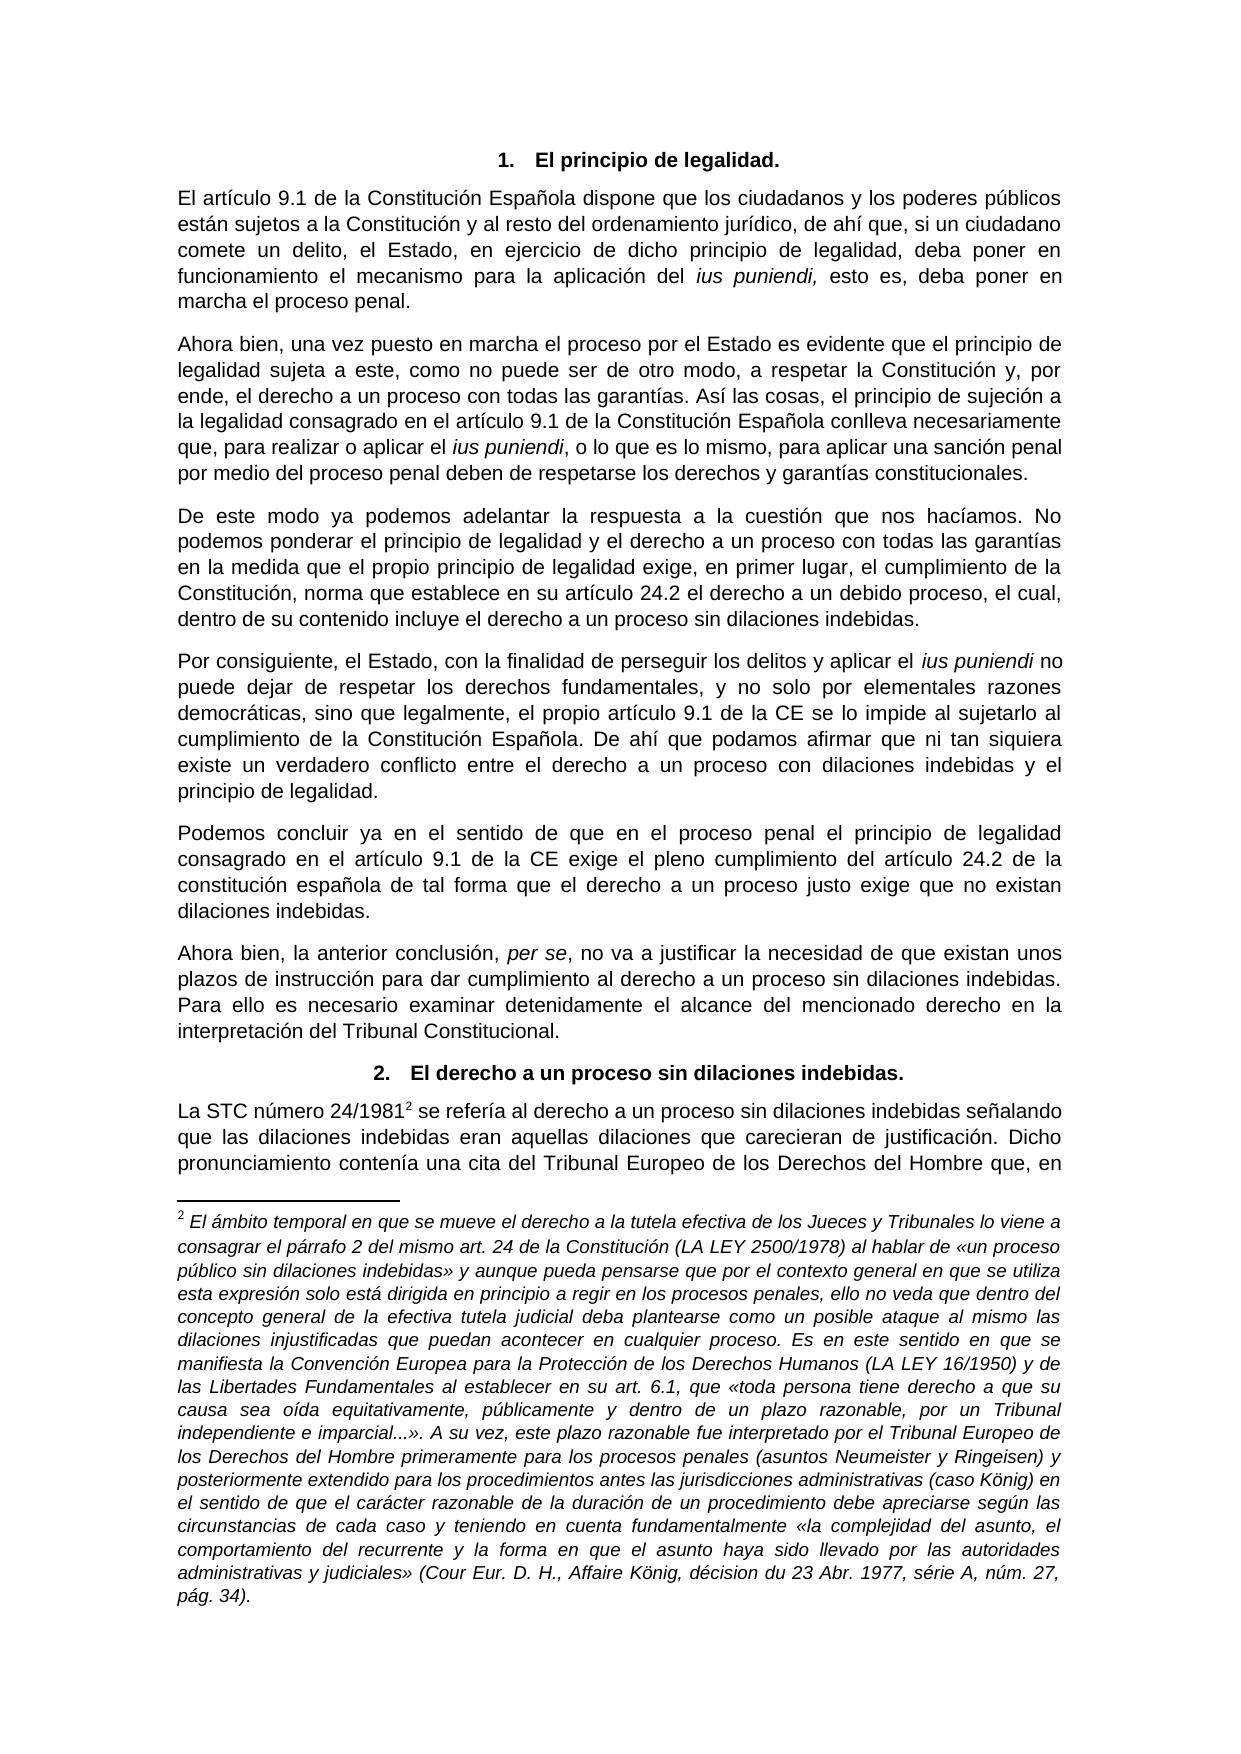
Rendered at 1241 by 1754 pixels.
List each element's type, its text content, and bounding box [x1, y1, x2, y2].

text Podemos concluir ya en el sentido de que en el proceso penal el principio de legalidad consagrado en el artículo 9.1 de la CE exige el pleno cumplimiento del artículo 24.2 de la constitución española de tal forma que el derecho a un proceso justo exige que no existan dilaciones indebidas. [177, 821, 1063, 922]
text Ahora bien, la anterior conclusión, per se, no va a justificar la necesidad de que existan unos plazos de instrucción para dar cumplimiento al derecho a un proceso sin dilaciones indebidas. Para ello es necesario examinar detenidamente el alcance del mencionado derecho en la interpretación del Tribunal Constitucional. [177, 941, 1063, 1042]
text El artículo 9.1 de la Constitución Española dispone que los ciudadanos y los poderes públicos están sujetos a la Constitución y al resto del ordenamiento jurídico, de ahí que, si un ciudadano comete un delito, el Estado, en ejercicio de dicho principio de legalidad, deba poner en funcionamiento el mecanismo para la aplicación del ius puniendi, esto es, deba poner en marcha el proceso penal. [177, 186, 1063, 313]
text Por consiguiente, el Estado, con la finalidad de perseguir los delitos y aplicar el ius puniendi no puede dejar de respetar los derechos fundamentales, y no solo por elementales razones democráticas, sino que legalmente, el propio artículo 9.1 de la CE se lo impide al sujetarlo al cumplimiento de la Constitución Española. De ahí que podamos afirmar que ni tan siquiera existe un verdadero conflicto entre el derecho a un proceso con dilaciones indebidas y el principio de legalidad. [177, 649, 1063, 802]
text La STC número 24/1981 se refería al derecho a un proceso sin dilaciones indebidas señalando que las dilaciones indebidas eran aquellas dilaciones que carecieran de justificación. Dicho pronunciamiento contenía una cita del Tribunal Europeo de los Derechos del Hombre que, en virtud del artículo 6.1 de la Convención Europea para la Protección de los Derechos Humanos, señalaba que la duración razonable debía apreciarse según las circunstancias de cada caso, especialmente la complejidad, el comportamiento del recurrente y cómo había actuado el órgano jurisdiccional. [177, 1099, 1063, 1175]
text Ahora bien, una vez puesto en marcha el proceso por el Estado es evidente que el principio de legalidad sujeta a este, como no puede ser de otro modo, a respetar la Constitución y, por ende, el derecho a un proceso con todas las garantías. Así las cosas, el principio de sujeción a la legalidad consagrado en el artículo 9.1 de la Constitución Española conlleva necesariamente que, para realizar o aplicar el ius puniendi, o lo que es lo mismo, para aplicar una sanción penal por medio del proceso penal deben de respetarse los derechos y garantías constitucionales. [177, 332, 1063, 485]
subtitle El derecho a un proceso sin dilaciones indebidas. [214, 1061, 1063, 1085]
subtitle El principio de legalidad. [214, 148, 1063, 172]
text De este modo ya podemos adelantar la respuesta a la cuestión que nos hacíamos. No podemos ponderar el principio de legalidad y el derecho a un proceso con todas las garantías en la medida que el propio principio de legalidad exige, en primer lugar, el cumplimiento de la Constitución, norma que establece en su artículo 24.2 el derecho a un debido proceso, el cual, dentro de su contenido incluye el derecho a un proceso sin dilaciones indebidas. [177, 503, 1063, 631]
